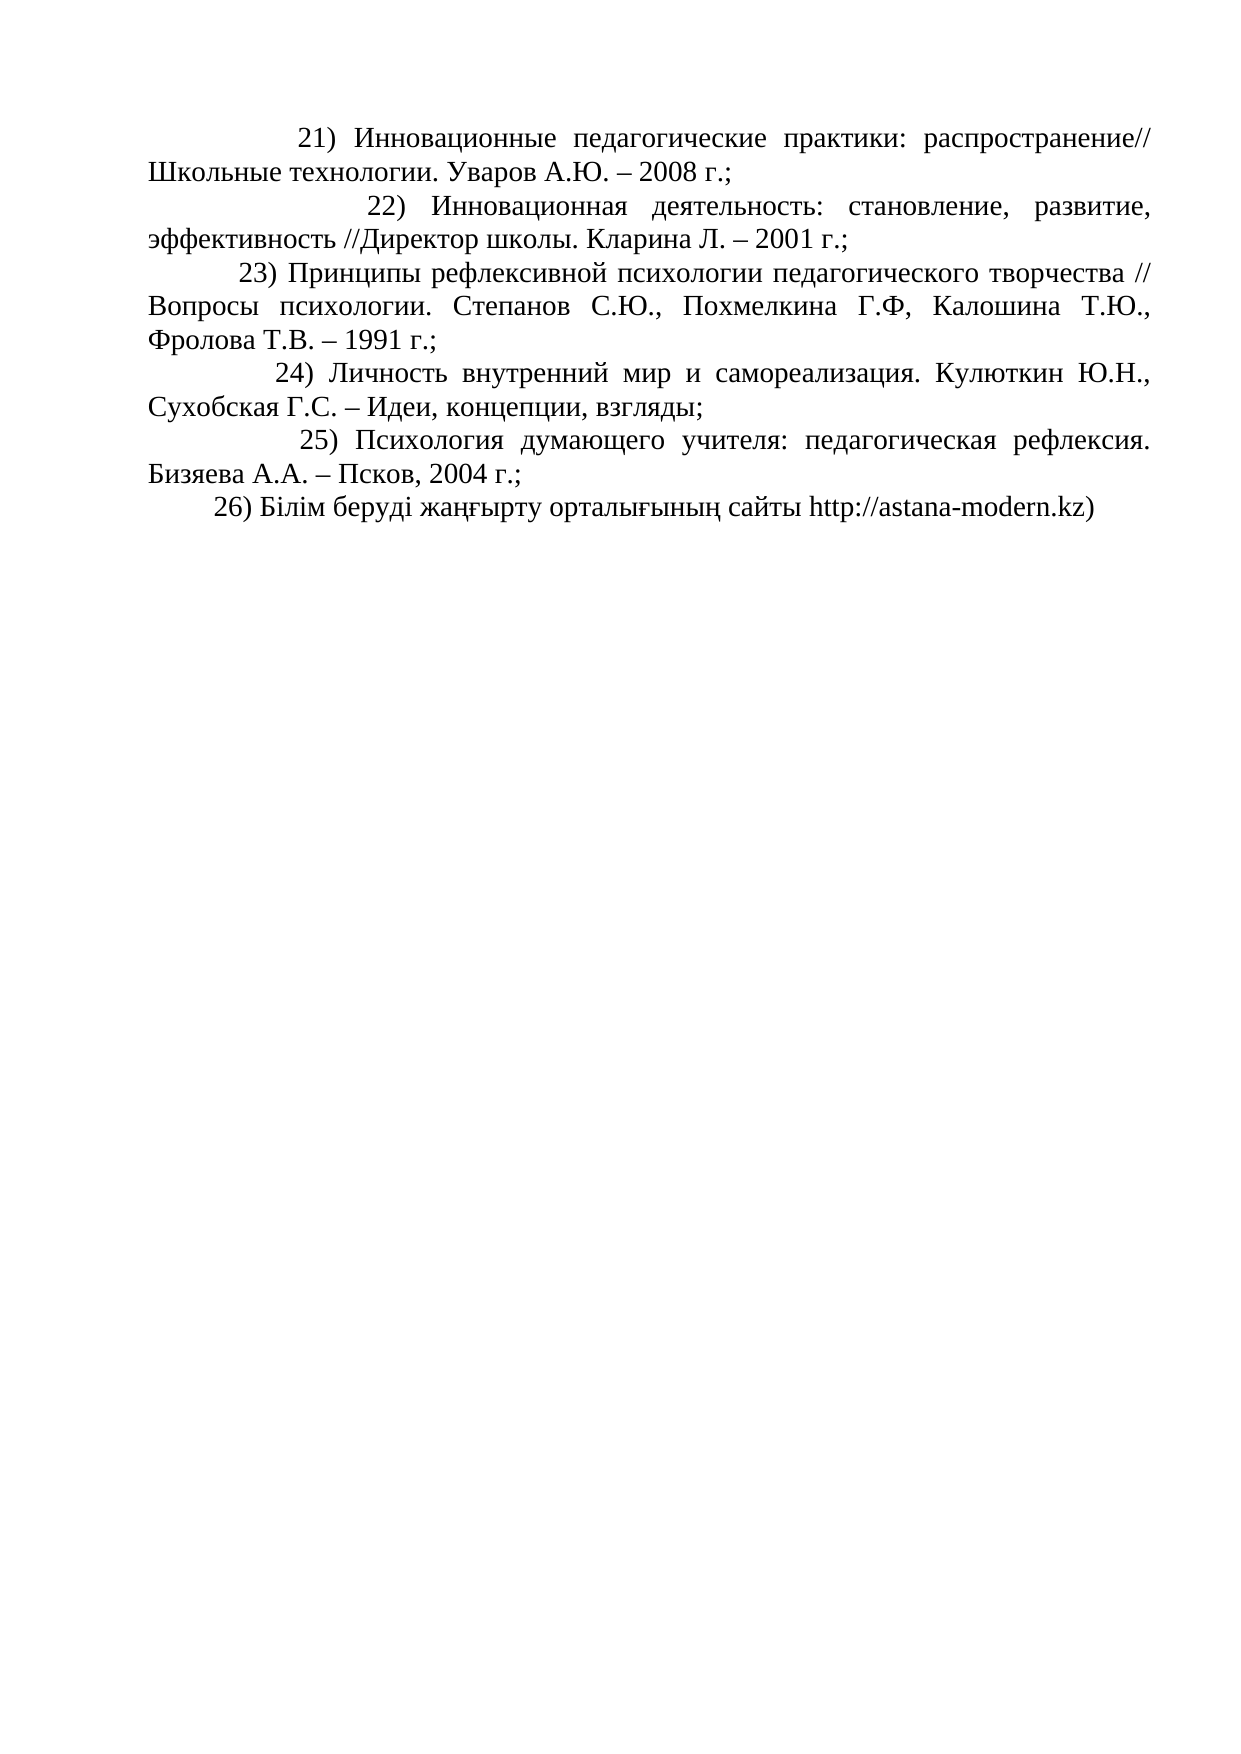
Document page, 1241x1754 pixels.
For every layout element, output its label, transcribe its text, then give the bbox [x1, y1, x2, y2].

list 22) Инновационная деятельность: становление, развитие, эффективность //Директор школы. Кларина Л. – 2001 г.; [148, 188, 1152, 255]
list 23) Принципы рефлексивной психологии педагогического творчества // Вопросы психологии. Степанов С.Ю., Похмелкина Г.Ф, Калошина Т.Ю., Фролова Т.В. – 1991 г.; [148, 255, 1152, 355]
list 21) Инновационные педагогические практики: распространение// Школьные технологии. Уваров А.Ю. – 2008 г.; [148, 121, 1152, 188]
list 26) Білім беруді жаңғырту орталығының сайты http://astana-modern.kz) [148, 489, 1152, 523]
list 25) Психология думающего учителя: педагогическая рефлексия. Бизяева А.А. – Псков, 2004 г.; [148, 422, 1152, 489]
list 24) Личность внутренний мир и самореализация. Кулюткин Ю.Н., Сухобская Г.С. – Идеи, концепции, взгляды; [148, 355, 1152, 422]
